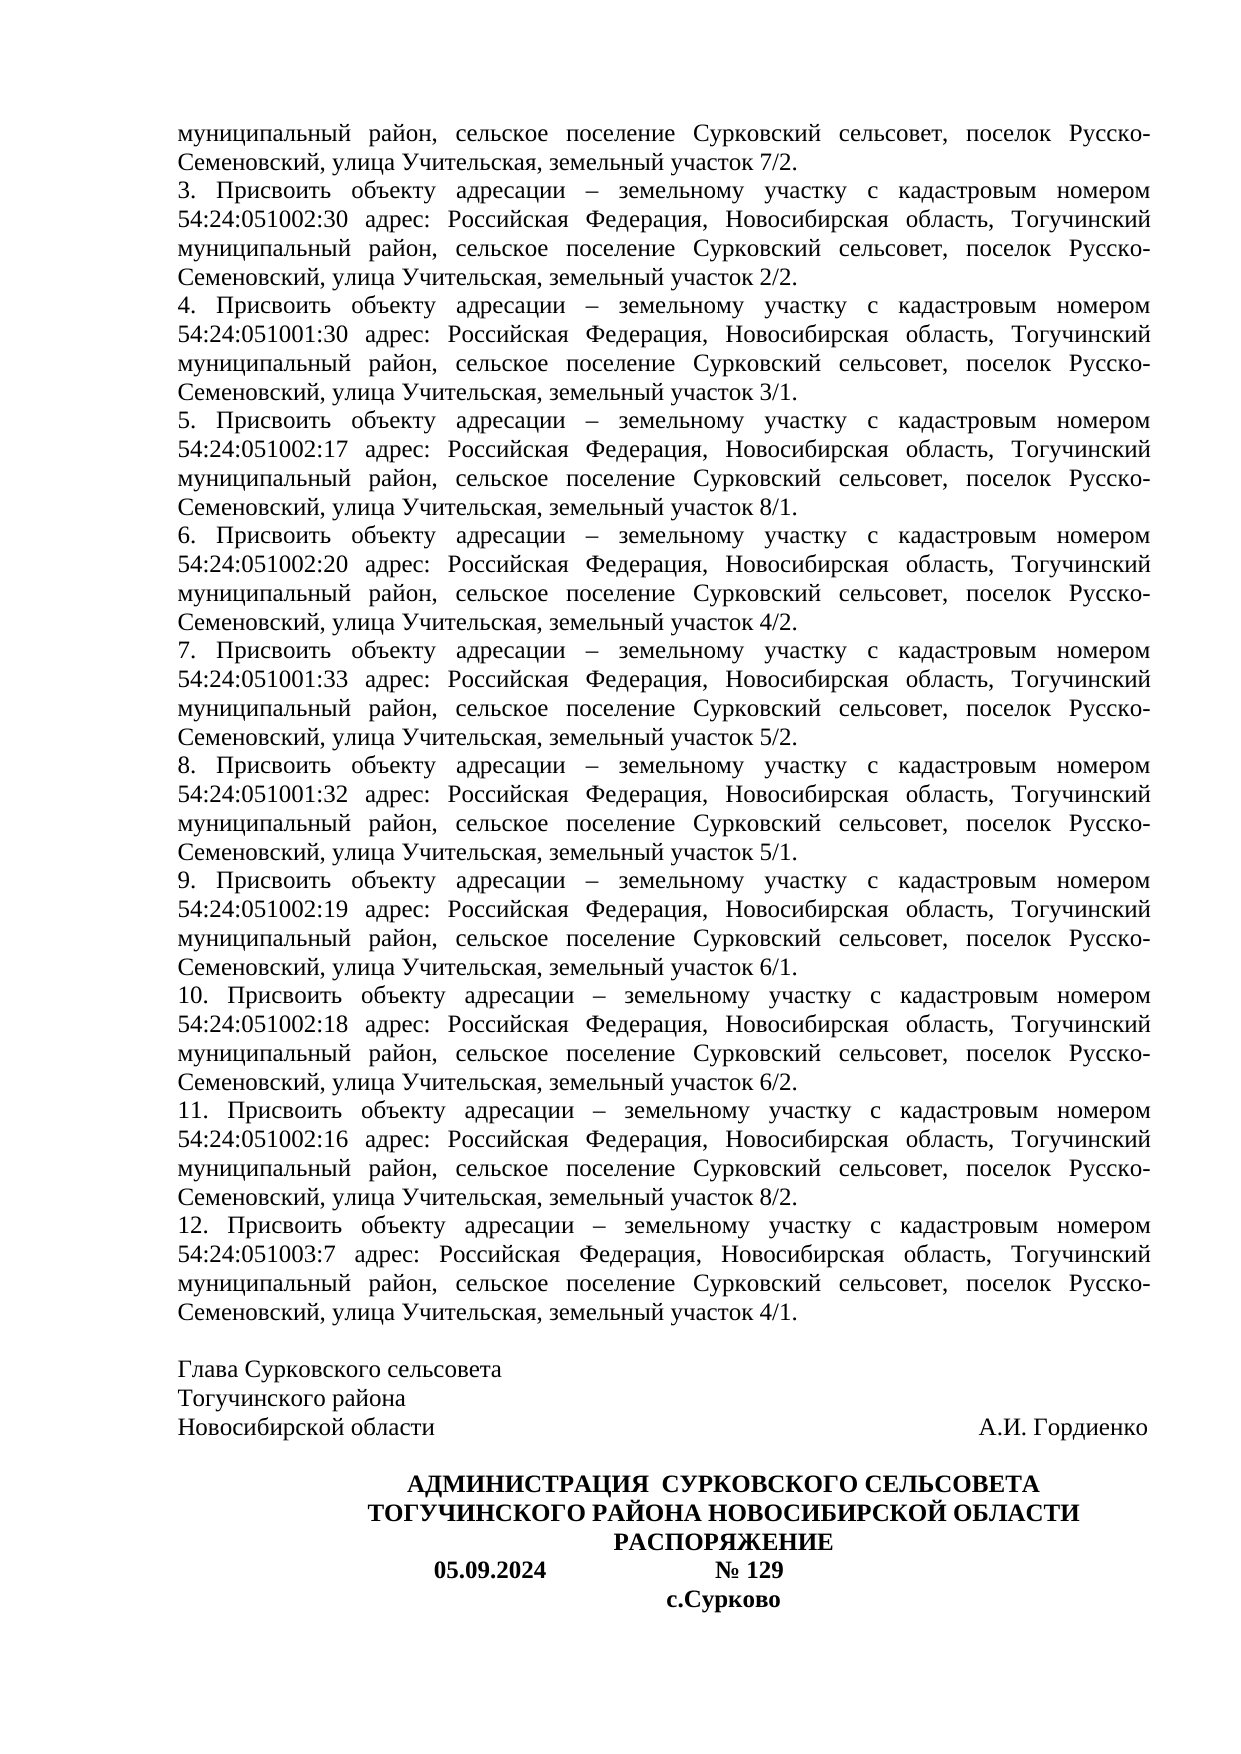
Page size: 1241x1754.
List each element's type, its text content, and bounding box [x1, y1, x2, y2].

text 05.09.2024 № 129 [177, 1556, 1152, 1584]
text 4. Присвоить объекту адресации – земельному участку с кадастровым номером 54:24:051001:30 адрес: Российская Федерация, Новосибирская область, Тогучинский муниципальный район, сельское поселение Сурковский сельсовет, поселок Русско-Семеновский, улица Учительская, земельный участок 3/1. [177, 291, 1152, 406]
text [177, 118, 1152, 176]
text 11. Присвоить объекту адресации – земельному участку с кадастровым номером 54:24:051002:16 адрес: Российская Федерация, Новосибирская область, Тогучинский муниципальный район, сельское поселение Сурковский сельсовет, поселок Русско-Семеновский, улица Учительская, земельный участок 8/2. [177, 1096, 1152, 1211]
text 9. Присвоить объекту адресации – земельному участку с кадастровым номером 54:24:051002:19 адрес: Российская Федерация, Новосибирская область, Тогучинский муниципальный район, сельское поселение Сурковский сельсовет, поселок Русско-Семеновский, улица Учительская, земельный участок 6/1. [177, 866, 1152, 981]
text 7. Присвоить объекту адресации – земельному участку с кадастровым номером 54:24:051001:33 адрес: Российская Федерация, Новосибирская область, Тогучинский муниципальный район, сельское поселение Сурковский сельсовет, поселок Русско-Семеновский, улица Учительская, земельный участок 5/2. [177, 636, 1152, 751]
text 6. Присвоить объекту адресации – земельному участку с кадастровым номером 54:24:051002:20 адрес: Российская Федерация, Новосибирская область, Тогучинский муниципальный район, сельское поселение Сурковский сельсовет, поселок Русско-Семеновский, улица Учительская, земельный участок 4/2. [177, 521, 1152, 636]
text Новосибирской области А.И. Гордиенко [177, 1412, 1152, 1441]
text 12. Присвоить объекту адресации – земельному участку с кадастровым номером 54:24:051003:7 адрес: Российская Федерация, Новосибирская область, Тогучинский муниципальный район, сельское поселение Сурковский сельсовет, поселок Русско-Семеновский, улица Учительская, земельный участок 4/1. [177, 1211, 1152, 1326]
text 8. Присвоить объекту адресации – земельному участку с кадастровым номером 54:24:051001:32 адрес: Российская Федерация, Новосибирская область, Тогучинский муниципальный район, сельское поселение Сурковский сельсовет, поселок Русско-Семеновский, улица Учительская, земельный участок 5/1. [177, 751, 1152, 866]
text РАСПОРЯЖЕНИЕ [177, 1527, 1152, 1556]
text с.Сурково [177, 1584, 1152, 1613]
text 5. Присвоить объекту адресации – земельному участку с кадастровым номером 54:24:051002:17 адрес: Российская Федерация, Новосибирская область, Тогучинский муниципальный район, сельское поселение Сурковский сельсовет, поселок Русско-Семеновский, улица Учительская, земельный участок 8/1. [177, 406, 1152, 521]
text 3. Присвоить объекту адресации – земельному участку с кадастровым номером 54:24:051002:30 адрес: Российская Федерация, Новосибирская область, Тогучинский муниципальный район, сельское поселение Сурковский сельсовет, поселок Русско-Семеновский, улица Учительская, земельный участок 2/2. [177, 176, 1152, 291]
text 10. Присвоить объекту адресации – земельному участку с кадастровым номером 54:24:051002:18 адрес: Российская Федерация, Новосибирская область, Тогучинский муниципальный район, сельское поселение Сурковский сельсовет, поселок Русско-Семеновский, улица Учительская, земельный участок 6/2. [177, 981, 1152, 1096]
text Глава Сурковского сельсовета [177, 1354, 1152, 1383]
text ТОГУЧИНСКОГО РАЙОНА НОВОСИБИРСКОЙ ОБЛАСТИ [177, 1498, 1152, 1527]
text Тогучинского района [177, 1383, 1152, 1412]
text АДМИНИСТРАЦИЯ СУРКОВСКОГО СЕЛЬСОВЕТА [177, 1469, 1152, 1498]
